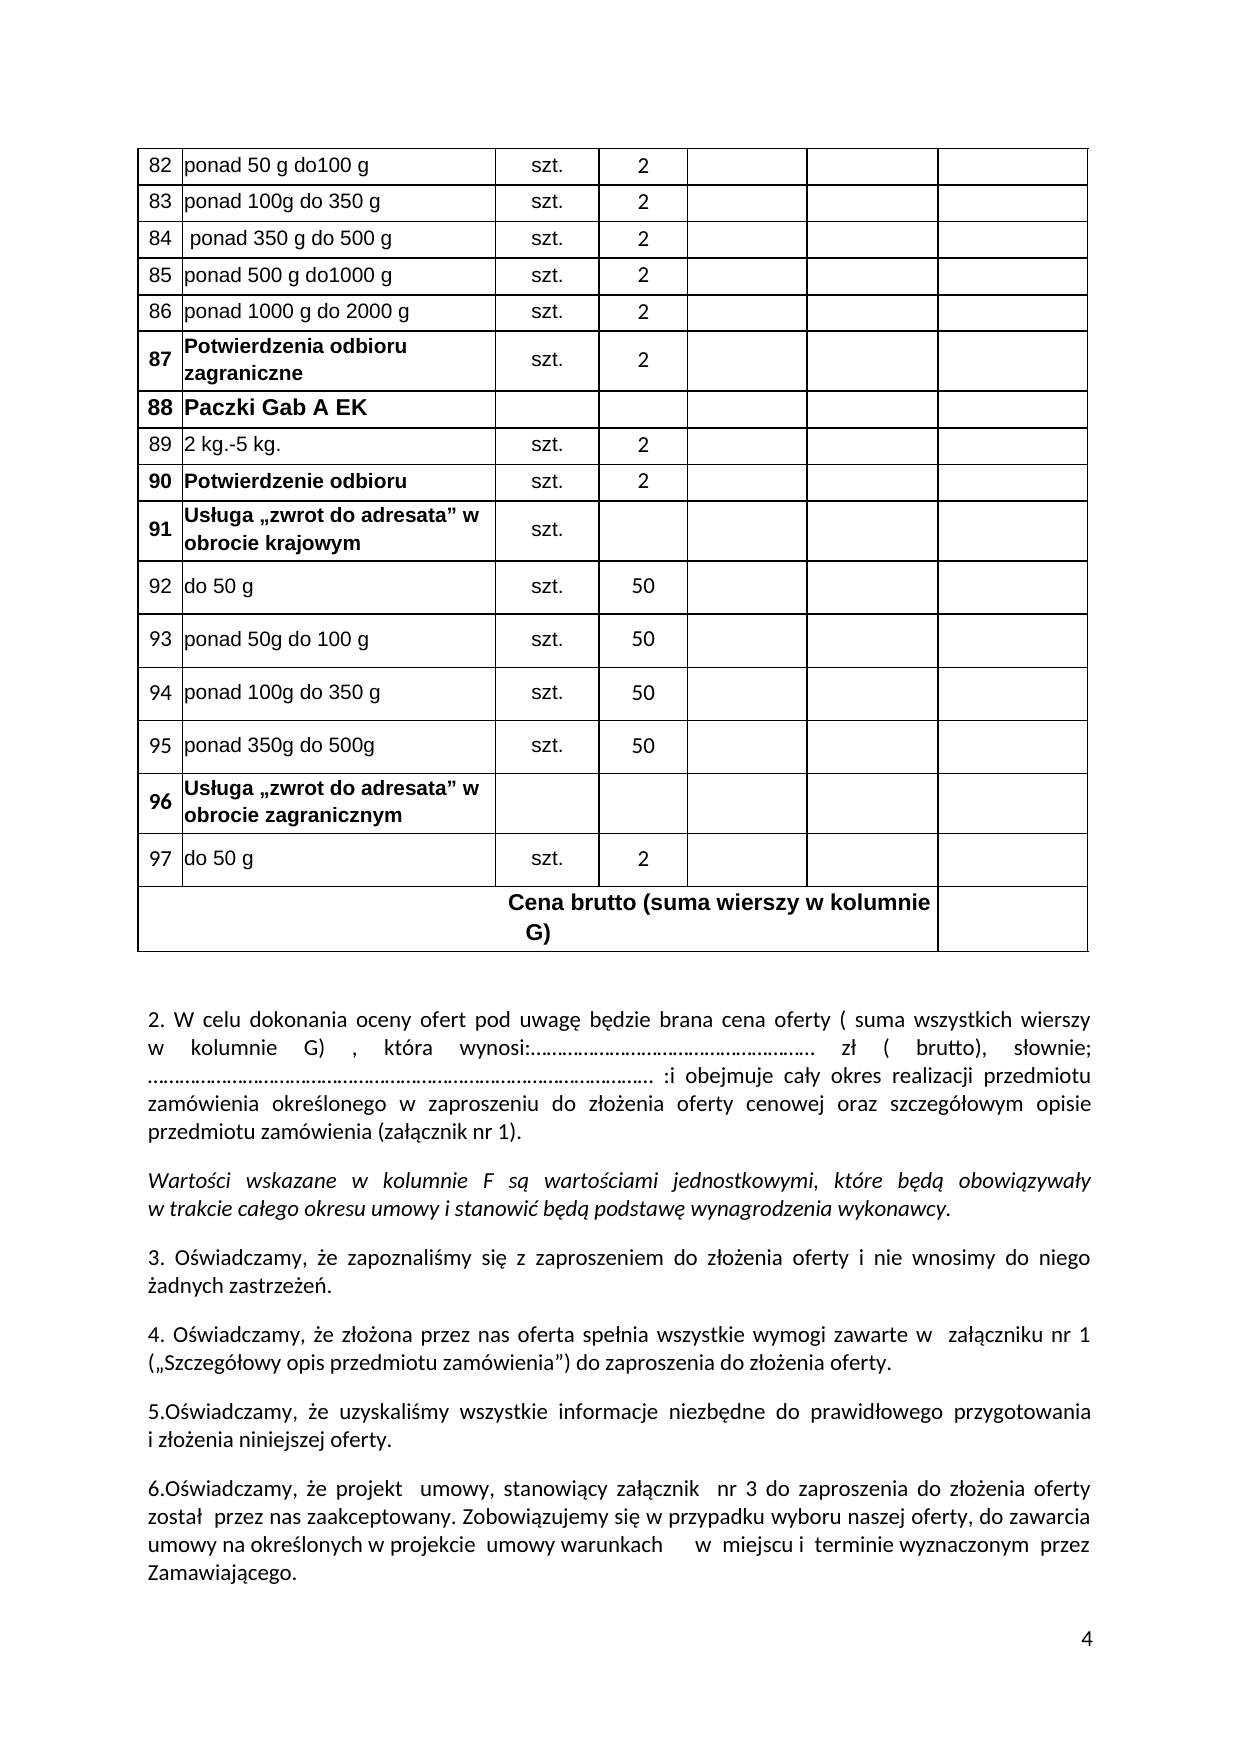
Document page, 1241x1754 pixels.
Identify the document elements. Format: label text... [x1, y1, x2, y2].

table_cell [808, 562, 937, 613]
table_cell 2 [600, 465, 687, 500]
table_cell 91 [139, 502, 182, 560]
text 5.Oświadczamy, że uzyskaliśmy wszystkie informacje niezbędne do prawidłowego przygotowania i złożenia niniejszej oferty. [148, 1397, 1093, 1453]
table_cell Potwierdzenie odbioru [183, 465, 495, 500]
table_cell [939, 465, 1087, 500]
table_cell [688, 774, 806, 833]
table_cell [939, 259, 1087, 294]
table_cell [688, 392, 806, 427]
table_cell 85 [139, 259, 182, 294]
text 3. Oświadczamy, że zapoznaliśmy się z zaproszeniem do złożenia oferty i nie wnosimy do niego żadnych zastrzeżeń. [148, 1243, 1093, 1299]
table_cell 2 [600, 222, 687, 257]
table_cell 2 [600, 259, 687, 294]
table_cell [496, 392, 598, 427]
table_cell Paczki Gab A EK [183, 392, 495, 427]
table_cell [688, 259, 806, 294]
table_cell szt. [496, 259, 598, 294]
table_cell [688, 186, 806, 221]
table_cell szt. [496, 721, 598, 773]
text 2. W celu dokonania oceny ofert pod uwagę będzie brana cena oferty ( suma wszystkich wierszy w kolumnie G) , która wynosi:……………………………………………… zł ( brutto), słownie; …………………………………………………………………………………… :i obejmuje cały okres realizacji przedmiotu zamówienia określonego w zaproszeniu do złożenia oferty cenowej oraz szczegółowym opisie przedmiotu zamówienia (załącznik nr 1). [148, 1005, 1093, 1146]
table_cell 2 [600, 296, 687, 330]
table_cell Potwierdzenia odbioru zagraniczne [183, 332, 495, 390]
table_cell 92 [139, 562, 182, 613]
table_cell 50 [600, 721, 687, 773]
table_cell [688, 834, 806, 886]
table_cell [688, 562, 806, 613]
table_cell Usługa „zwrot do adresata” w obrocie zagranicznym [183, 774, 495, 833]
table_cell Cena brutto (suma wierszy w kolumnie G) [139, 887, 937, 951]
table_cell 50 [600, 615, 687, 666]
table_cell szt. [496, 149, 598, 184]
table_cell [808, 615, 937, 666]
table_cell szt. [496, 502, 598, 560]
table_cell [600, 774, 687, 833]
table_cell [688, 615, 806, 666]
table_cell ponad 1000 g do 2000 g [183, 296, 495, 330]
table_cell [688, 222, 806, 257]
table_cell 96 [139, 774, 182, 833]
table_cell [808, 429, 937, 463]
table_cell [939, 332, 1087, 390]
table_cell [496, 774, 598, 833]
table_cell [808, 222, 937, 257]
table_cell szt. [496, 186, 598, 221]
table_cell [600, 502, 687, 560]
table_cell 82 [139, 149, 182, 184]
table_cell szt. [496, 834, 598, 886]
table_cell 50 [600, 562, 687, 613]
table_cell [939, 834, 1087, 886]
table_cell 2 kg.-5 kg. [183, 429, 495, 463]
table_cell szt. [496, 615, 598, 666]
table_cell 95 [139, 721, 182, 773]
table_cell [688, 296, 806, 330]
table_cell 83 [139, 186, 182, 221]
table_cell [939, 668, 1087, 719]
table_cell szt. [496, 562, 598, 613]
table_cell [688, 721, 806, 773]
table_cell [808, 465, 937, 500]
table_cell [688, 429, 806, 463]
table_cell szt. [496, 668, 598, 719]
table_cell [808, 668, 937, 719]
table_cell 2 [600, 429, 687, 463]
table_cell ponad 350g do 500g [183, 721, 495, 773]
table_cell [939, 774, 1087, 833]
table_cell ponad 100g do 350 g [183, 668, 495, 719]
table_cell 87 [139, 332, 182, 390]
table_cell [600, 392, 687, 427]
table_cell Usługa „zwrot do adresata” w obrocie krajowym [183, 502, 495, 560]
table_cell 84 [139, 222, 182, 257]
table_cell 2 [600, 834, 687, 886]
table_cell 2 [600, 332, 687, 390]
table_cell 50 [600, 668, 687, 719]
table_cell [808, 834, 937, 886]
table_cell 2 [600, 149, 687, 184]
table_cell 97 [139, 834, 182, 886]
table_cell 86 [139, 296, 182, 330]
table_cell [808, 332, 937, 390]
text 4. Oświadczamy, że złożona przez nas oferta spełnia wszystkie wymogi zawarte w załączniku nr 1 („Szczegółowy opis przedmiotu zamówienia”) do zaproszenia do złożenia oferty. [148, 1320, 1093, 1376]
table_cell ponad 50g do 100 g [183, 615, 495, 666]
text Wartości wskazane w kolumnie F są wartościami jednostkowymi, które będą obowiązywały w trakcie całego okresu umowy i stanowić będą podstawę wynagrodzenia wykonawcy. [148, 1166, 1093, 1222]
table_cell [939, 615, 1087, 666]
table_cell szt. [496, 296, 598, 330]
table_cell [939, 296, 1087, 330]
table_cell ponad 100g do 350 g [183, 186, 495, 221]
table_cell [808, 721, 937, 773]
table_cell [808, 186, 937, 221]
table_cell [688, 668, 806, 719]
table_cell 89 [139, 429, 182, 463]
table_cell [939, 149, 1087, 184]
table_cell [939, 721, 1087, 773]
table_cell do 50 g [183, 834, 495, 886]
table_cell [688, 465, 806, 500]
table_cell szt. [496, 332, 598, 390]
table_cell ponad 350 g do 500 g [183, 222, 495, 257]
table_cell [688, 332, 806, 390]
table_cell [808, 502, 937, 560]
table_cell 90 [139, 465, 182, 500]
table_cell [688, 149, 806, 184]
table_cell szt. [496, 222, 598, 257]
table_cell do 50 g [183, 562, 495, 613]
table_cell szt. [496, 429, 598, 463]
table_cell [808, 149, 937, 184]
table_cell [808, 259, 937, 294]
table_cell 2 [600, 186, 687, 221]
table_cell [688, 502, 806, 560]
table_cell szt. [496, 465, 598, 500]
text 6.Oświadczamy, że projekt umowy, stanowiący załącznik nr 3 do zaproszenia do złożenia oferty został przez nas zaakceptowany. Zobowiązujemy się w przypadku wyboru naszej oferty, do zawarcia umowy na określonych w projekcie umowy warunkach w miejscu i terminie wyznaczonym przez Zamawiającego. [148, 1474, 1093, 1586]
table_cell [808, 392, 937, 427]
table_cell [939, 502, 1087, 560]
table_cell ponad 50 g do100 g [183, 149, 495, 184]
table_cell [808, 296, 937, 330]
table_cell [939, 186, 1087, 221]
table_cell [939, 392, 1087, 427]
table_cell [939, 429, 1087, 463]
table_cell 94 [139, 668, 182, 719]
table_cell ponad 500 g do1000 g [183, 259, 495, 294]
table_cell 93 [139, 615, 182, 666]
table_cell 88 [139, 392, 182, 427]
table_cell [808, 774, 937, 833]
table_cell [939, 562, 1087, 613]
table_cell [939, 222, 1087, 257]
table_cell [939, 887, 1087, 951]
